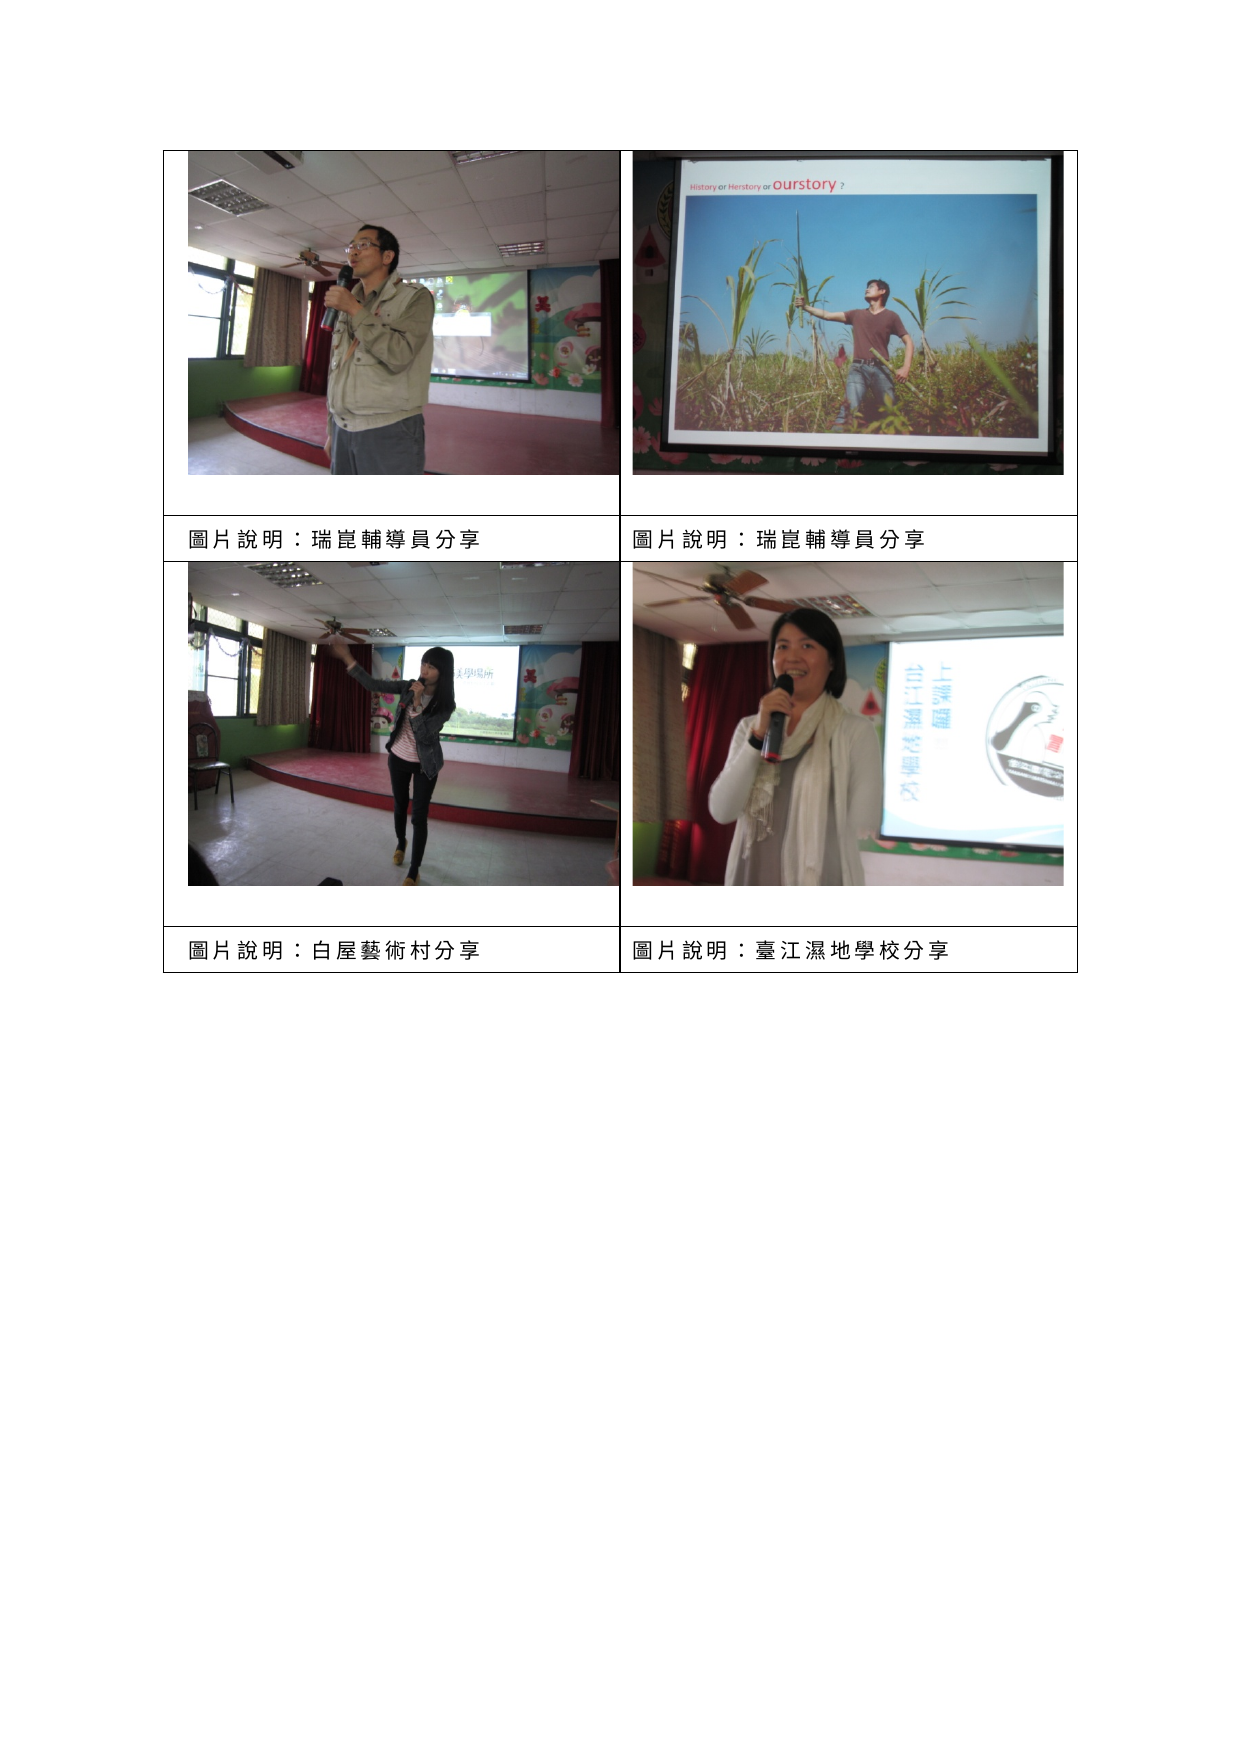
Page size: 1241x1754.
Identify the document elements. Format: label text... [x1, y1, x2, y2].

table_cell 圖片說明：瑞崑輔導員分享 [164, 516, 619, 561]
table_cell 圖片說明：臺江濕地學校分享 [621, 927, 1077, 972]
table_cell [164, 562, 619, 926]
table_cell [621, 151, 1077, 515]
picture [188, 562, 620, 886]
table_cell [621, 562, 1077, 926]
picture [632, 151, 1064, 475]
table_cell 圖片說明：瑞崑輔導員分享 [621, 516, 1077, 561]
picture [188, 151, 620, 475]
table_cell 圖片說明：白屋藝術村分享 [164, 927, 619, 972]
table_cell [164, 151, 619, 515]
picture [632, 562, 1064, 886]
